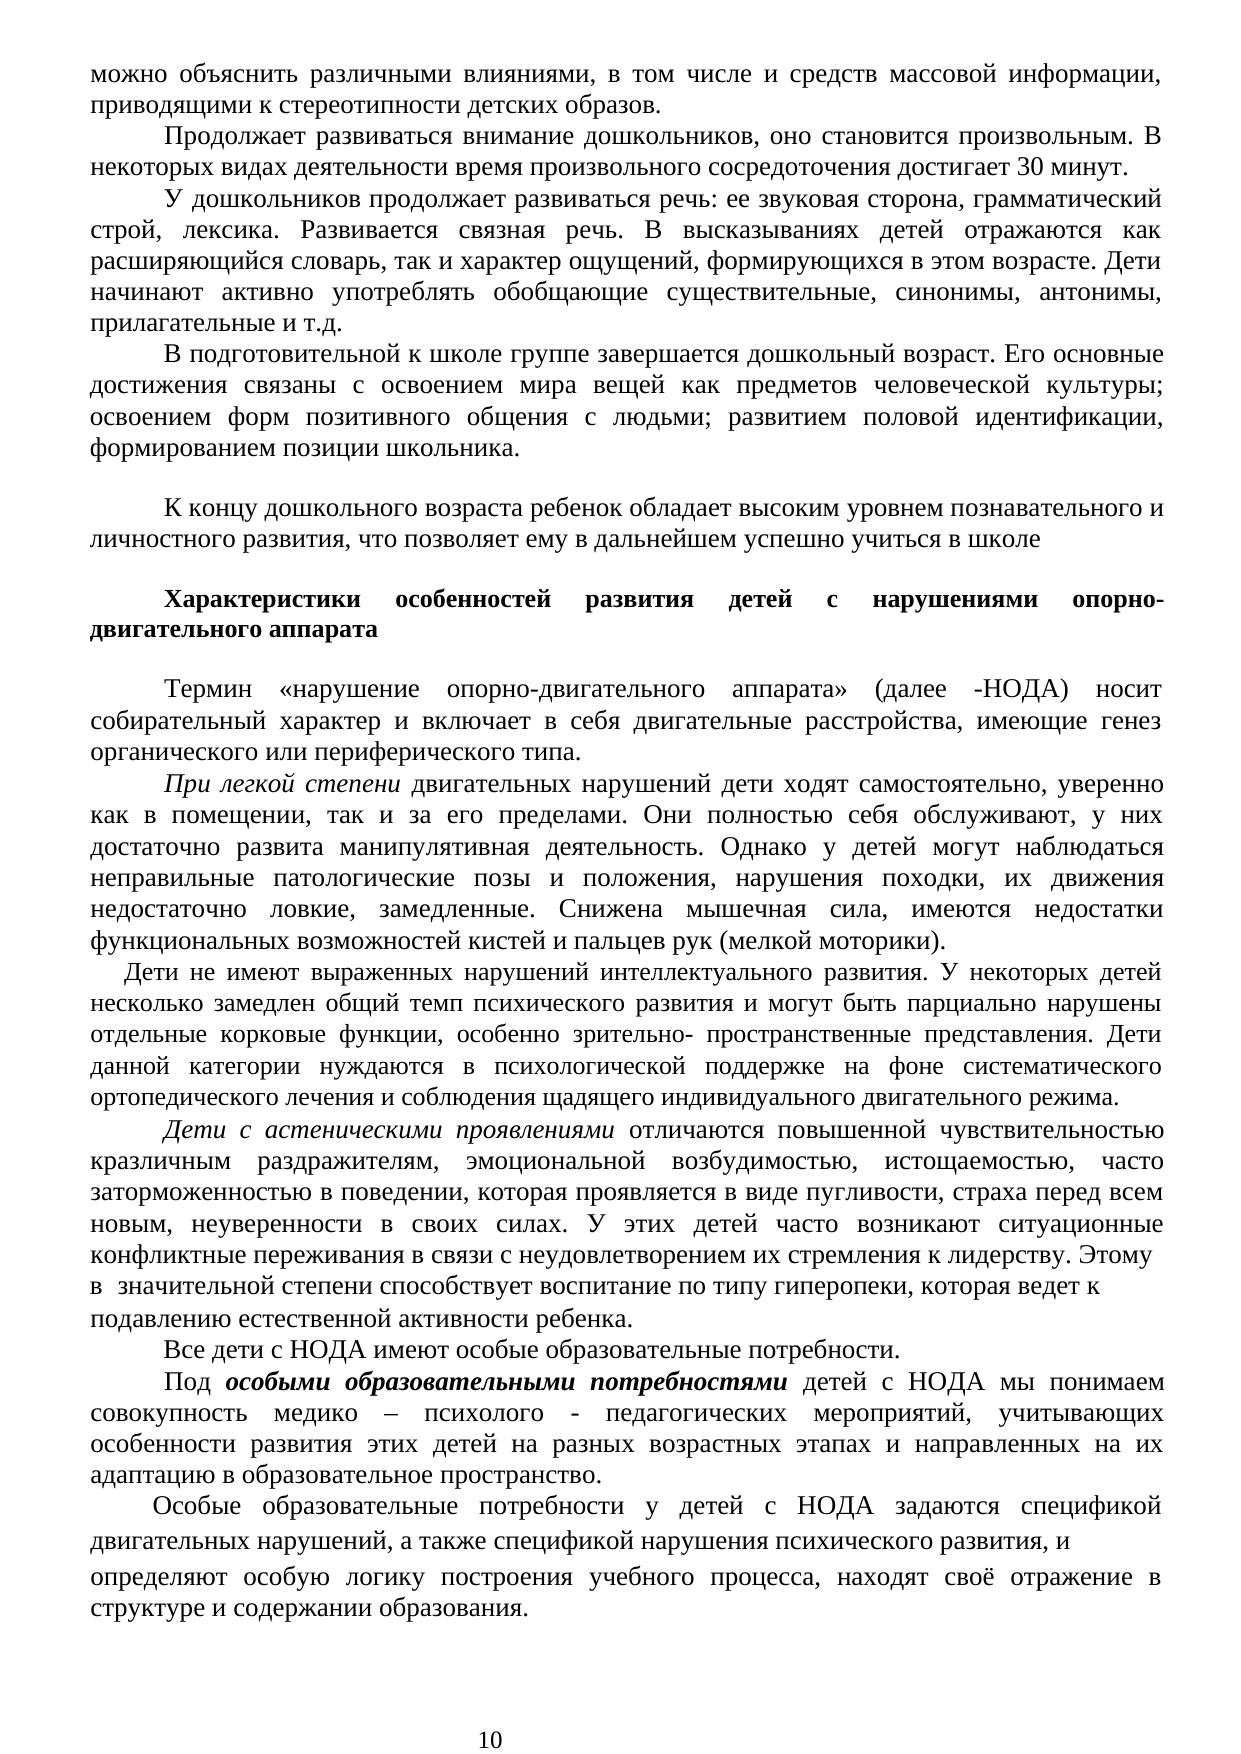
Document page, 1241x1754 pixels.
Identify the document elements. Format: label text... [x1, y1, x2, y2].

text Все дети с НОДА имеют особые образовательные потребности. [163, 1334, 1165, 1364]
text К концу дошкольного возраста ребенок обладает высоким уровнем познавательного и личностного развития, что позволяет ему в дальнейшем успешно учиться в школе [89, 491, 1165, 553]
text В подготовительной к школе группе завершается дошкольный возраст. Его основные достижения связаны с освоением мира вещей как предметов человеческой культуры; освоением форм позитивного общения с людьми; развитием половой идентификации, формированием позиции школьника. [89, 337, 1165, 462]
text Под особыми образовательными потребностями детей с НОДА мы понимаем совокупность медико – психолого - педагогических мероприятий, учитывающих особенности развития этих детей на разных возрастных этапах и направленных на их адаптацию в образовательное пространство. [90, 1364, 1165, 1489]
text Продолжает развиваться внимание дошкольников, оно становится произвольным. В некоторых видах деятельности время произвольного сосредоточения достигает 30 минут. [90, 119, 1163, 182]
text Особые образовательные потребности у детей с НОДА задаются спецификой двигательных нарушений, а также спецификой нарушения психического развития, и [90, 1489, 1163, 1556]
text Дети не имеют выраженных нарушений интеллектуального развития. У некоторых детей несколько замедлен общий темп психического развития и могут быть парциально нарушены отдельные корковые функции, особенно зрительно- пространственные представления. Дети данной категории нуждаются в психологической поддержке на фоне систематического ортопедического лечения и соблюдения щадящего индивидуального двигательного режима. [90, 956, 1163, 1111]
text Характеристики особенностей развития детей с нарушениями опорно-двигательного аппарата [89, 583, 1165, 643]
text При легкой степени двигательных нарушений дети ходят самостоятельно, уверенно как в помещении, так и за его пределами. Они полностью себя обслуживают, у них достаточно развита манипулятивная деятельность. Однако у детей могут наблюдаться неправильные патологические позы и положения, нарушения походки, их движения недостаточно ловкие, замедленные. Снижена мышечная сила, имеются недостатки функциональных возможностей кистей и пальцев рук (мелкой моторики). [90, 767, 1165, 955]
text Дети с астеническими проявлениями отличаются повышенной чувствительностью кразличным раздражителям, эмоциональной возбудимостью, истощаемостью, часто заторможенностью в поведении, которая проявляется в виде пугливости, страха перед всем новым, неуверенности в своих силах. У этих детей часто возникают ситуационные конфликтные переживания в связи с неудовлетворением их стремления к лидерству. Этому [90, 1113, 1165, 1269]
list значительной степени способствует воспитание по типу гиперопеки, которая ведет к подавлению естественной активности ребенка. [89, 1269, 1163, 1333]
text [90, 57, 1163, 119]
text определяют особую логику построения учебного процесса, находят своё отражение в структуре и содержании образования. [90, 1559, 1163, 1622]
text Термин «нарушение опорно-двигательного аппарата» (далее -НОДА) носит собирательный характер и включает в себя двигательные расстройства, имеющие генез органического или периферического типа. [90, 672, 1163, 767]
list дошкольников продолжает развиваться речь: ее звуковая сторона, грамматический строй, лексика. Развивается связная речь. В высказываниях детей отражаются как расширяющийся словарь, так и характер ощущений, формирующихся в этом возрасте. Дети начинают активно употреблять обобщающие существительные, синонимы, антонимы, прилагательные и т.д. [90, 182, 1163, 337]
